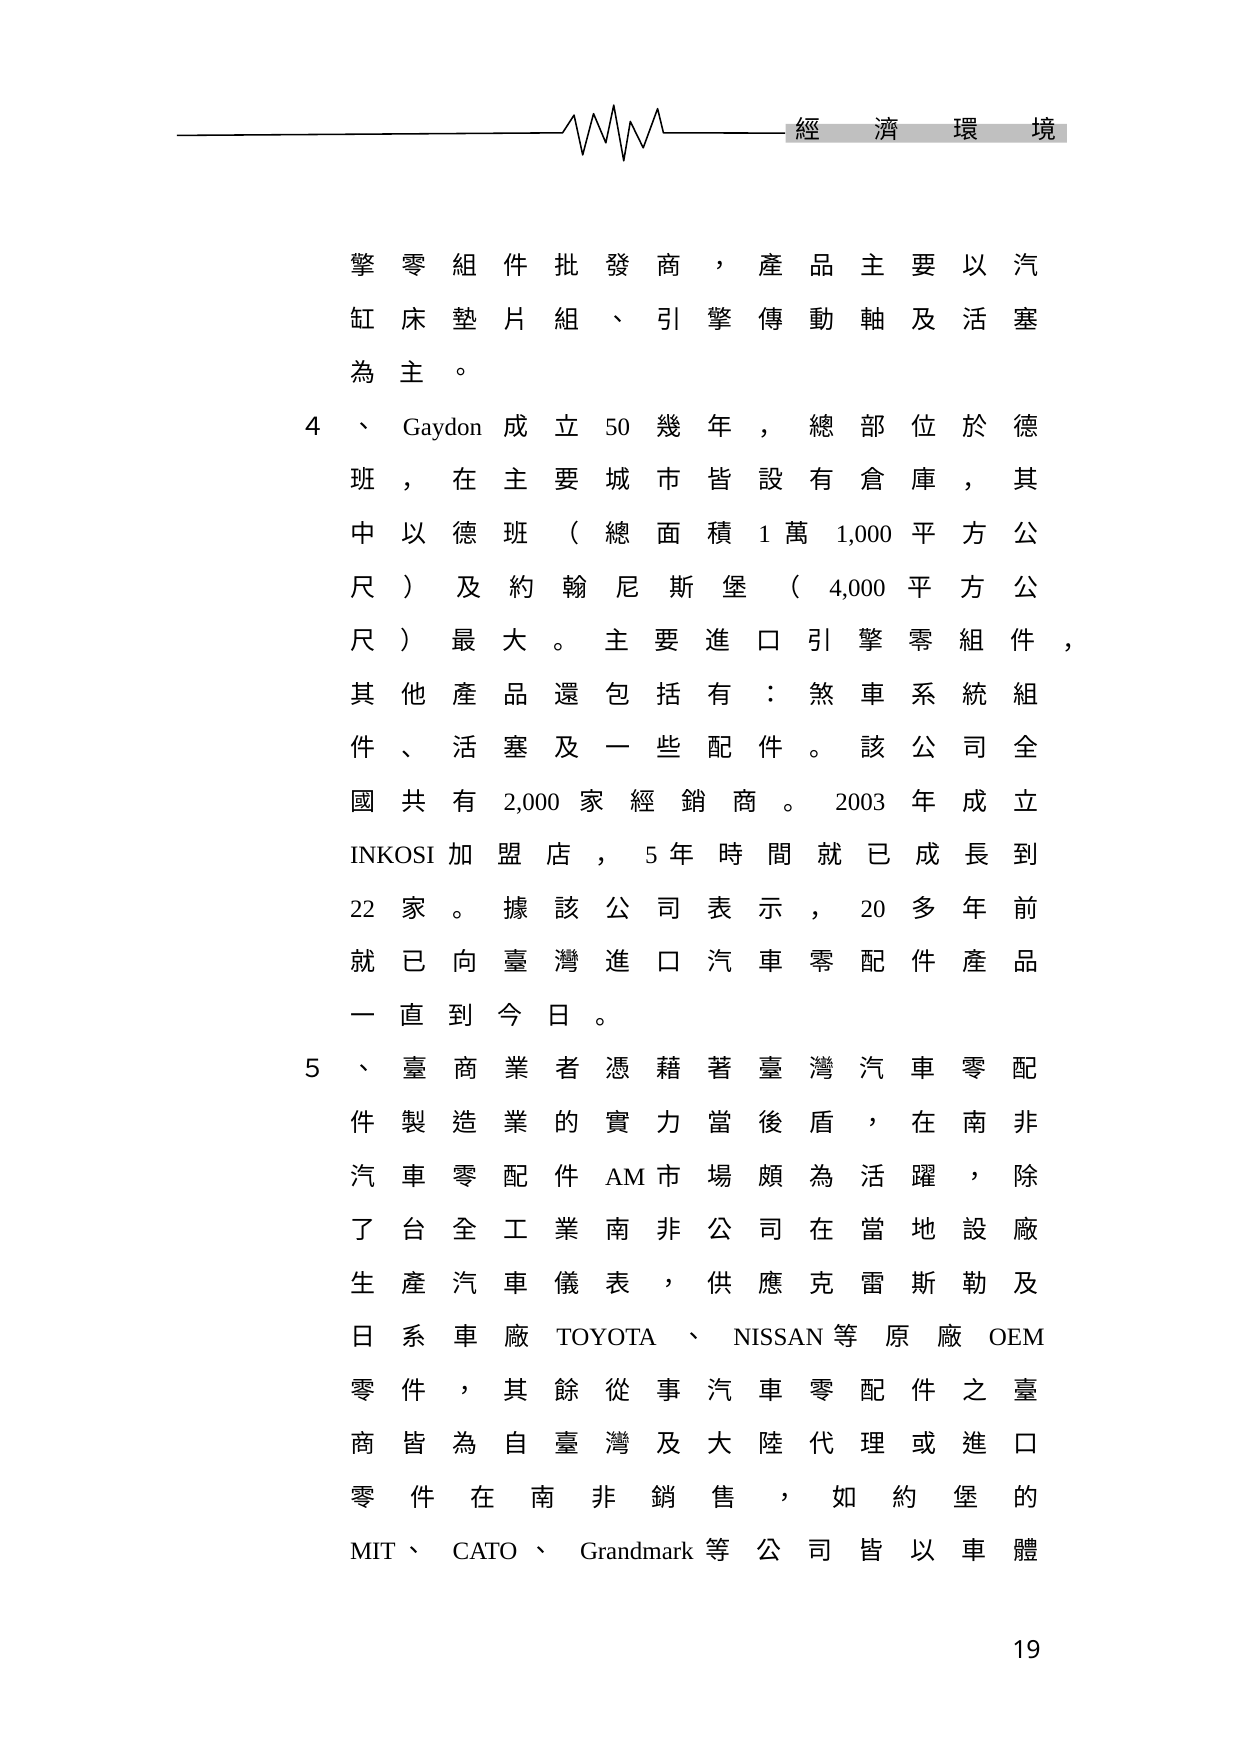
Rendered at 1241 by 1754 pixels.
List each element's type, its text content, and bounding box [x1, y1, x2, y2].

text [276, 1040, 1063, 1576]
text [276, 237, 1063, 398]
text ４、Gaydon成立50幾年，總部位於德班，在主要城市皆設有倉庫，其中以德班（總面積1萬1,000平方公尺）及約翰尼斯堡（4,000平方公尺）最大。主要進口引擎零組件，其他產品還包括有：煞車系統組件、活塞及一些配件。該公司全國共有2,000家經銷商。2003年成立INKOSI加盟店，5年時間就已成長到22家。據該公司表示，20多年前就已向臺灣進口汽車零配件產品一直到今日。 [276, 398, 1063, 1040]
